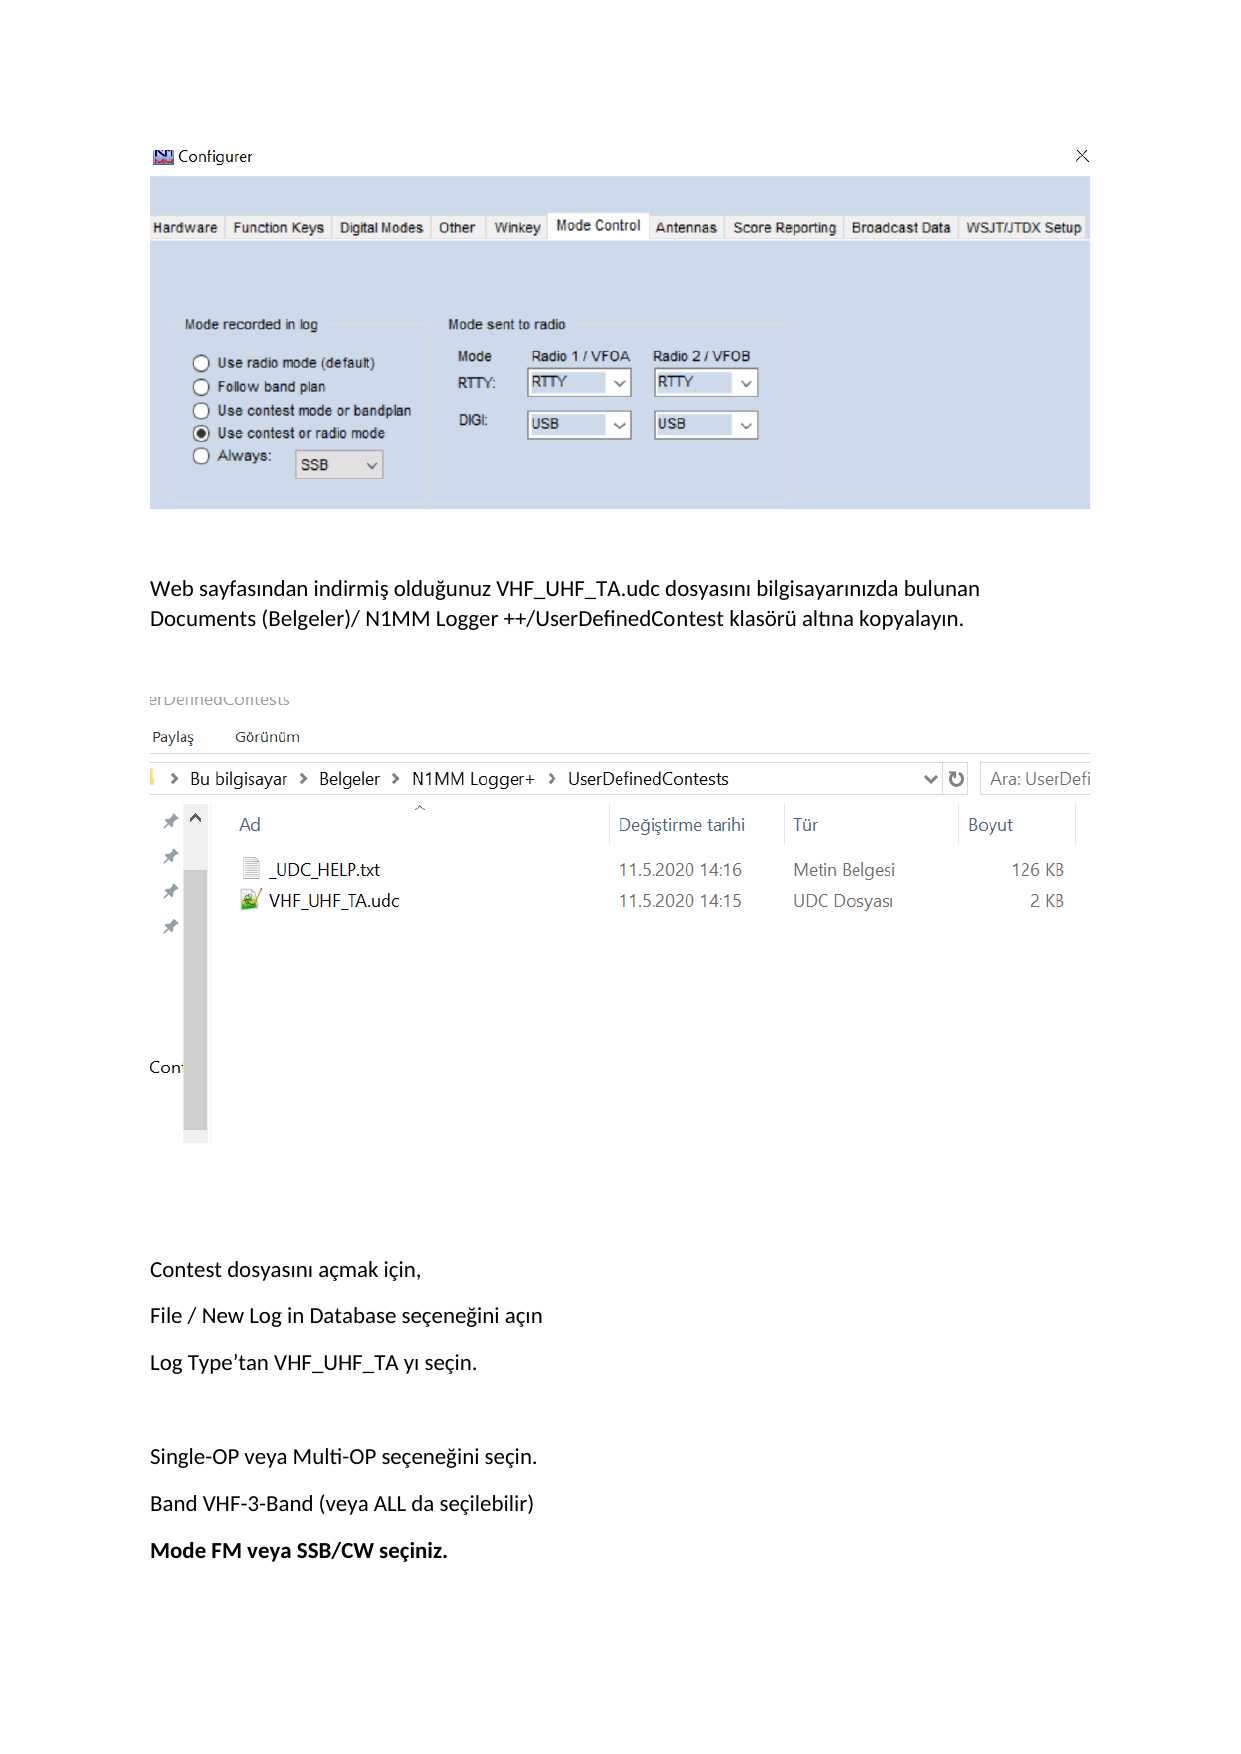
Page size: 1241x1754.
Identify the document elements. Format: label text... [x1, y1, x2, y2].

text Single-OP veya Multi-OP seçeneğini seçin. [150, 1442, 1090, 1470]
text Log Type’tan VHF_UHF_TA yı seçin. [150, 1348, 1090, 1377]
text Web sayfasından indirmiş olduğunuz VHF_UHF_TA.udc dosyasını bilgisayarınızda bulunan Documents (Belgeler)/ N1MM Logger ++/UserDefinedContest klasörü altına kopyalayın. [150, 574, 1090, 632]
text Contest dosyasını açmak için, [150, 1255, 1090, 1283]
text File / New Log in Database seçeneğini açın [150, 1302, 1090, 1330]
text Mode FM veya SSB/CW seçiniz. [150, 1536, 1090, 1564]
picture [150, 150, 1091, 509]
text Band VHF-3-Band (veya ALL da seçilebilir) [150, 1489, 1090, 1517]
picture [150, 697, 1091, 1143]
